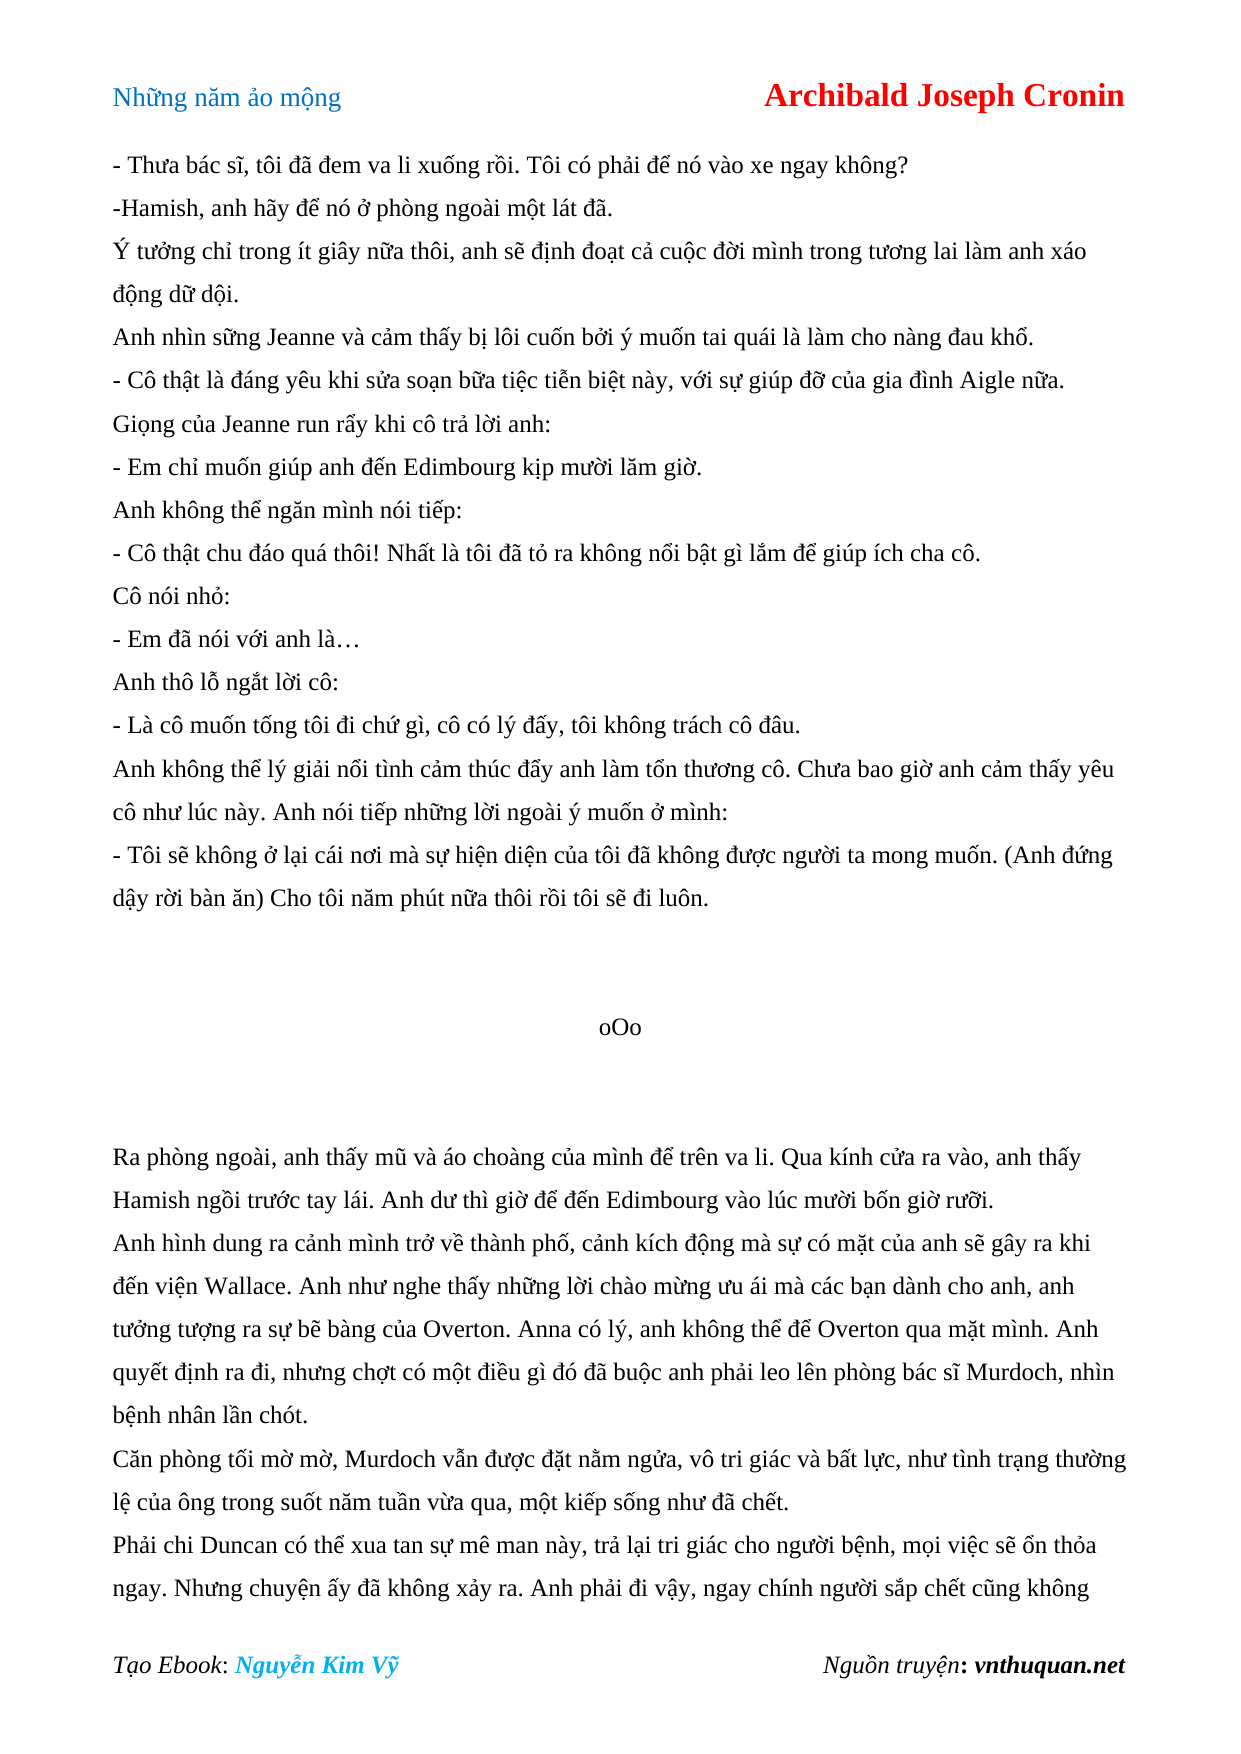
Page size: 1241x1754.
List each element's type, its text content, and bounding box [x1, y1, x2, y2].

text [112, 150, 1128, 998]
text oOo [112, 1012, 1128, 1041]
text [112, 1056, 1128, 1602]
